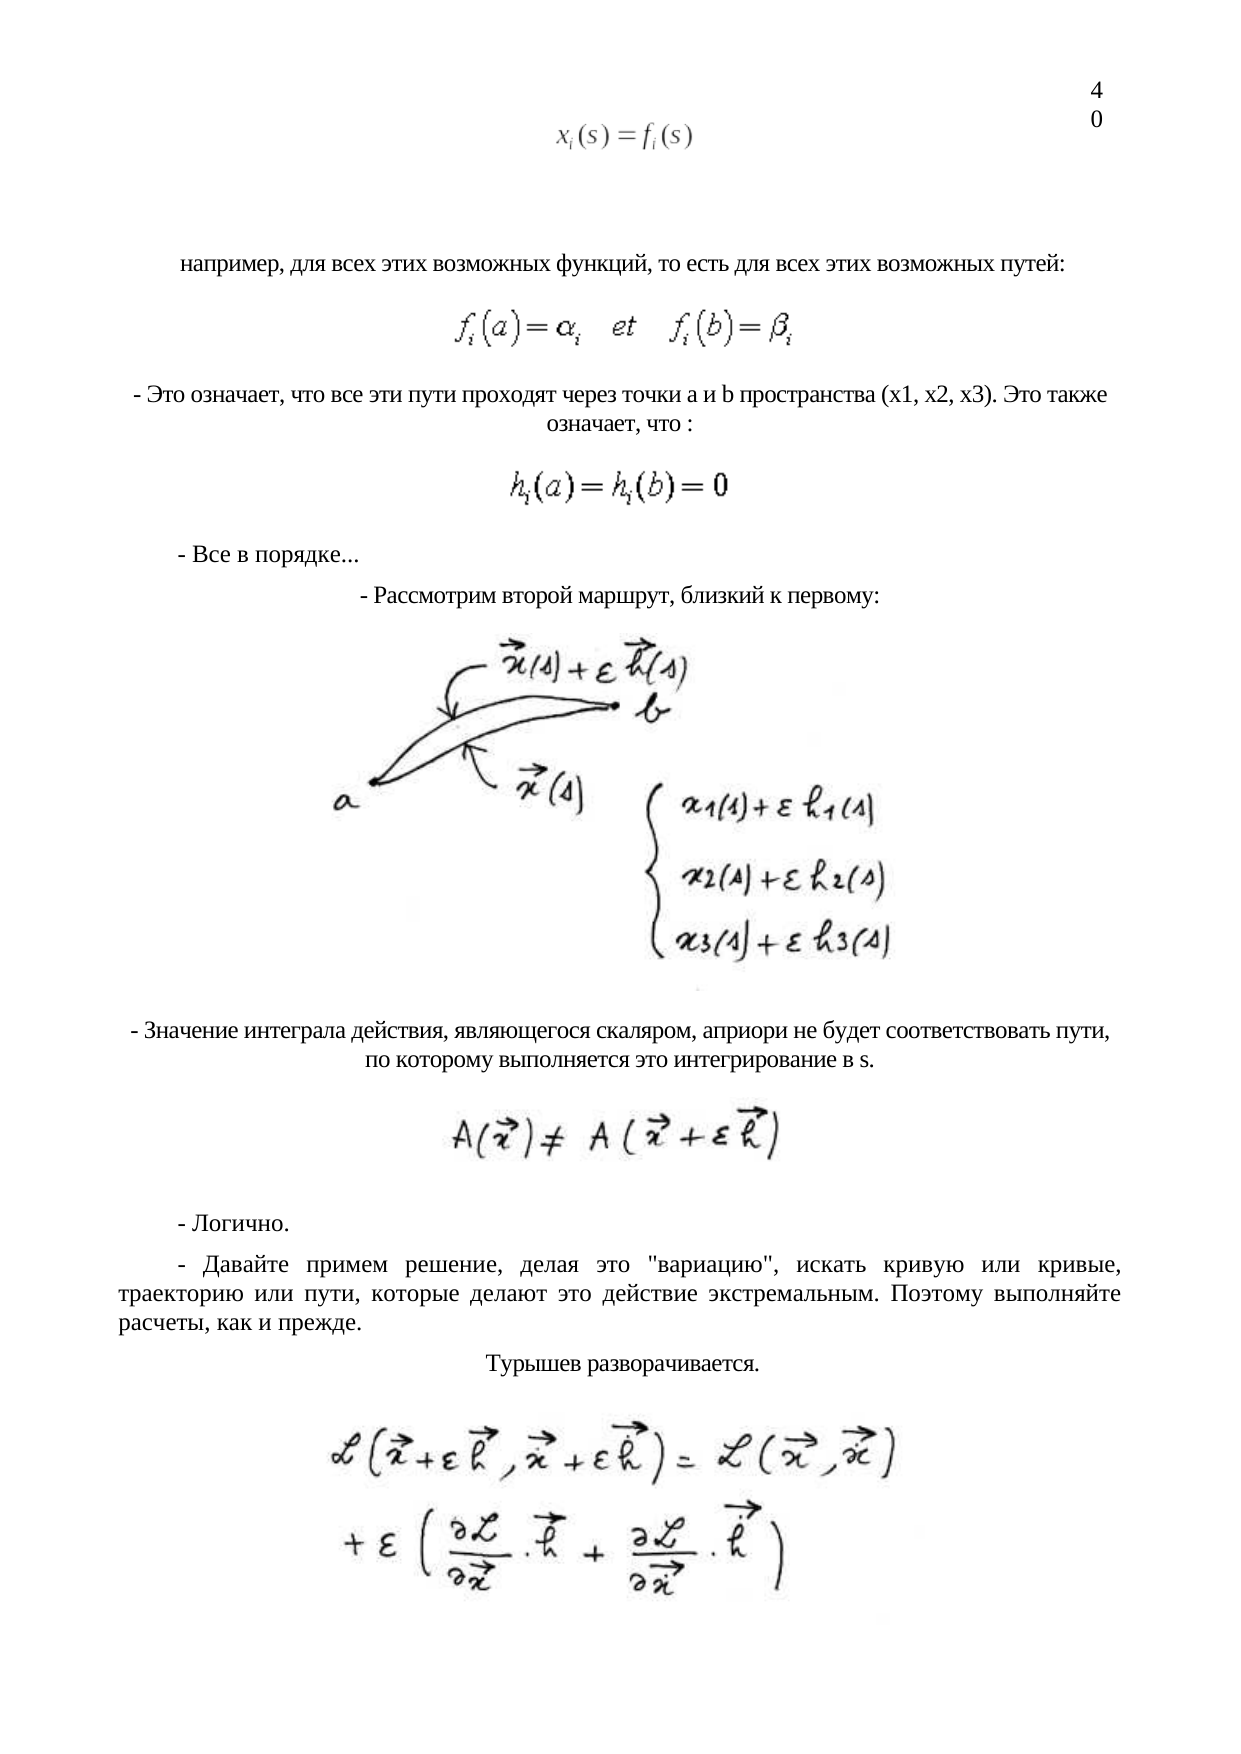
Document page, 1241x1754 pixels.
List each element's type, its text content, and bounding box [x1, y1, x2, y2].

text - Давайте примем решение, делая это "вариацию", искать кривую или кривые, траекторию или пути, которые делают это действие экстремальным. Поэтому выполняйте расчеты, как и прежде. [118, 1249, 1122, 1336]
text - Рассмотрим второй маршрут, близкий к первому: [118, 580, 1122, 609]
text - Логично. [118, 1208, 1122, 1237]
text например, для всех этих возможных функций, то есть для всех этих возможных путей: [118, 248, 1122, 277]
picture [314, 1401, 926, 1625]
text Турышев разворачивается. [118, 1348, 1122, 1377]
picture [506, 461, 734, 514]
text - Значение интеграла действия, являющегося скаляром, априори не будет соответствовать пути, по которому выполняется это интегрирование в s. [118, 1015, 1122, 1073]
picture [307, 633, 933, 991]
text - Все в порядке... [118, 539, 1122, 568]
picture [449, 302, 798, 355]
picture [430, 1097, 810, 1184]
text - Это означает, что все эти пути проходят через точки a и b пространства (x1, x2, x3). Это также означает, что : [118, 379, 1122, 437]
